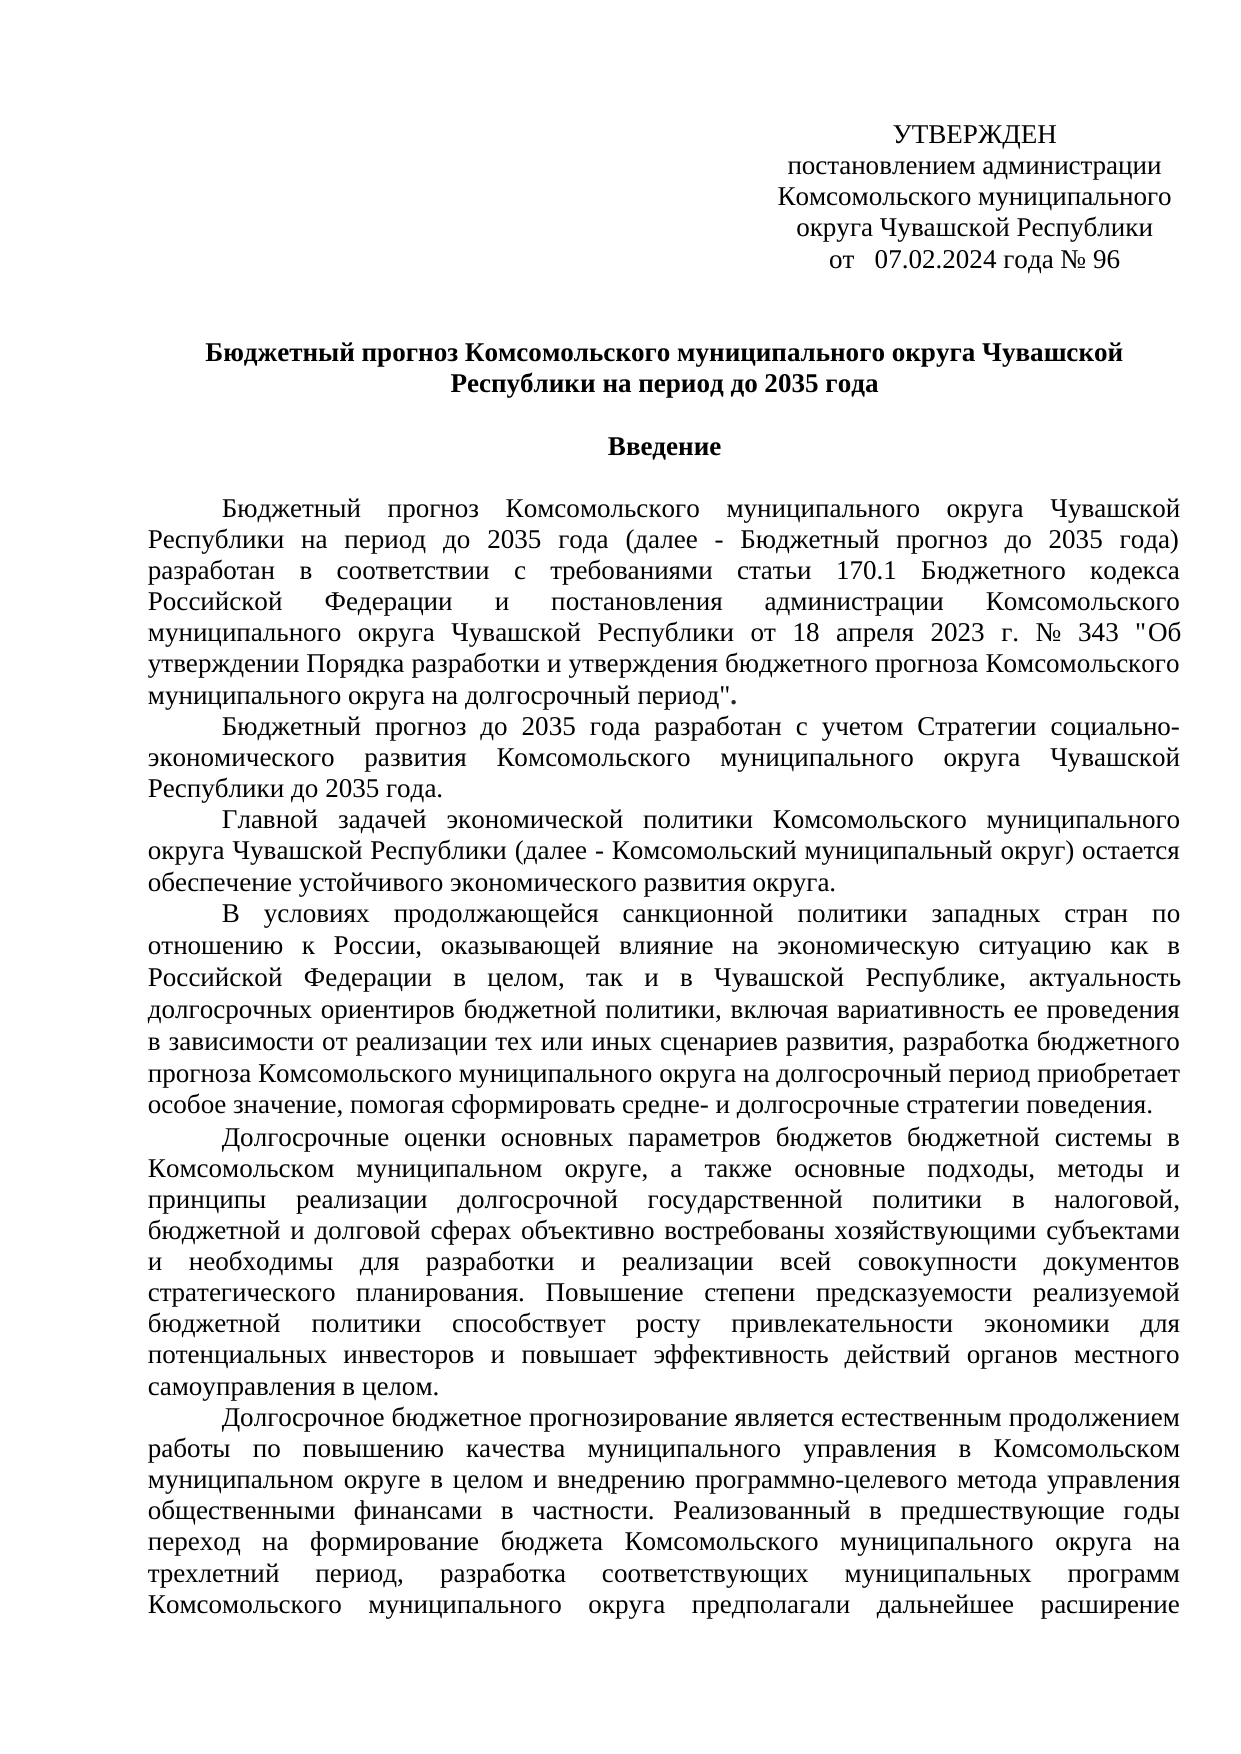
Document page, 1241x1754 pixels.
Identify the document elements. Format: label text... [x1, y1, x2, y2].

text В условиях продолжающейся санкционной политики западных стран по отношению к России, оказывающей влияние на экономическую ситуацию как в Российской Федерации в целом, так и в Чувашской Республике, актуальность долгосрочных ориентиров бюджетной политики, включая вариативность ее проведения в зависимости от реализации тех или иных сценариев развития, разработка бюджетного прогноза Комсомольского муниципального округа на долгосрочный период приобретает особое значение, помогая сформировать средне- и долгосрочные стратегии поведения. [148, 897, 1181, 1120]
title Бюджетный прогноз до 2035 года разработан с учетом Стратегии социально-экономического развития Комсомольского муниципального округа Чувашской Республики до 2035 года. [148, 710, 1181, 803]
title постановлением администрации Комсомольского муниципального округа Чувашской Республики [768, 149, 1181, 243]
title Бюджетный прогноз Комсомольского муниципального округа Чувашской Республики на период до 2035 года [148, 336, 1181, 398]
title от 07.02.2024 года № 96 [768, 243, 1181, 274]
title Введение [148, 429, 1181, 461]
title Главной задачей экономической политики Комсомольского муниципального округа Чувашской Республики (далее - Комсомольский муниципальный округ) остается обеспечение устойчивого экономического развития округа. [148, 803, 1181, 897]
text Долгосрочные оценки основных параметров бюджетов бюджетной системы в Комсомольском муниципальном округе, а также основные подходы, методы и принципы реализации долгосрочной государственной политики в налоговой, бюджетной и долговой сферах объективно востребованы хозяйствующими субъектами и необходимы для разработки и реализации всей совокупности документов стратегического планирования. Повышение степени предсказуемости реализуемой бюджетной политики способствует росту привлекательности экономики для потенциальных инвесторов и повышает эффективность действий органов местного самоуправления в целом. [148, 1121, 1181, 1401]
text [148, 1401, 1181, 1619]
title УТВЕРЖДЕН [768, 118, 1181, 149]
subtitle Бюджетный прогноз Комсомольского муниципального округа Чувашской Республики на период до 2035 года (далее - Бюджетный прогноз до 2035 года) разработан в соответствии с требованиями статьи 170.1 Бюджетного кодекса Российской Федерации и постановления администрации Комсомольского муниципального округа Чувашской Республики от 18 апреля 2023 г. № 343 "Об утверждении Порядка разработки и утверждения бюджетного прогноза Комсомольского муниципального округа на долгосрочный период". [148, 492, 1181, 710]
